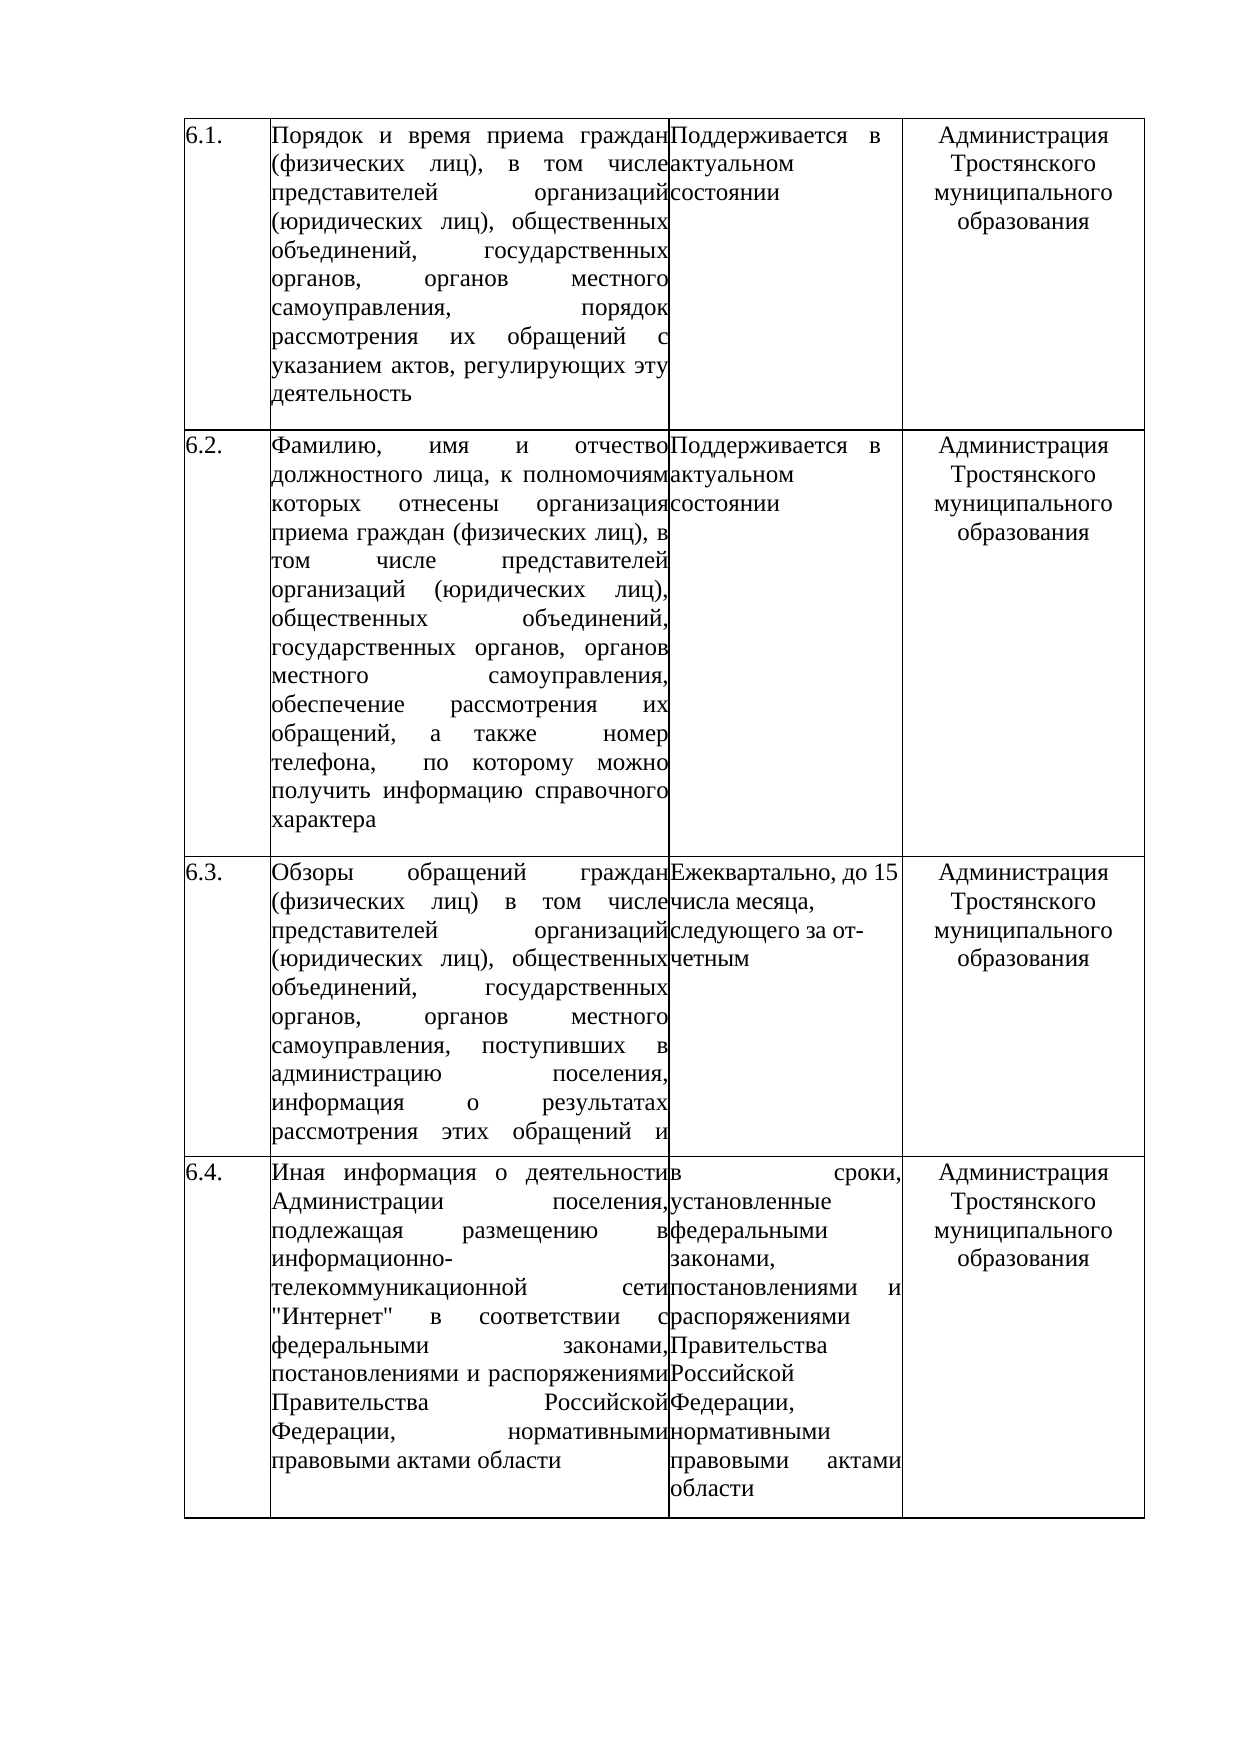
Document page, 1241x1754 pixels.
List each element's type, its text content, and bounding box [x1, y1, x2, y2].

table_cell Обзоры обращений граждан (физических лиц) в том числе представителей организаций (юридических лиц), общественных объединений, государственных органов, органов местного самоуправления, поступивших в администрацию поселения, информация о результатах рассмотрения этих обращений и принятых мерах. [271, 857, 668, 1156]
table_cell Администрация Тростянского муниципального образования [903, 119, 1144, 429]
table_cell в сроки, установленные федеральными законами, постановлениями и распоряжениями Правительства Российской Федерации, нормативными правовыми актами области [670, 1157, 902, 1517]
table_cell Ежеквартально, до 15 числа месяца, следующего за отчетным [670, 857, 902, 1156]
table_cell Иная информация о деятельности Администрации поселения, подлежащая размещению в информационно-телекоммуникационной сети "Интернет" в соответствии с федеральными законами, постановлениями и распоряжениями Правительства Российской Федерации, нормативными правовыми актами области [271, 1157, 668, 1517]
table_cell Порядок и время приема граждан (физических лиц), в том числе представителей организаций (юридических лиц), общественных объединений, государственных органов, органов местного самоуправления, порядок рассмотрения их обращений с указанием актов, регулирующих эту деятельность [271, 119, 668, 429]
table_cell Администрация Тростянского муниципального образования [903, 431, 1144, 856]
table_cell 6.1. [185, 119, 270, 429]
table_cell 6.2. [185, 431, 270, 856]
table_cell Поддерживается в актуальном состоянии [670, 431, 902, 856]
table_cell Фамилию, имя и отчество должностного лица, к полномочиям которых отнесены организация приема граждан (физических лиц), в том числе представителей организаций (юридических лиц), общественных объединений, государственных органов, органов местного самоуправления, обеспечение рассмотрения их обращений, а также номер телефона, по которому можно получить информацию справочного характера [271, 431, 668, 856]
table_cell Администрация Тростянского муниципального образования [903, 857, 1144, 1156]
table_cell Администрация Тростянского муниципального образования [903, 1157, 1144, 1517]
table_cell Поддерживается в актуальном состоянии [670, 119, 902, 429]
table_cell 6.4. [185, 1157, 270, 1517]
table_cell 6.3. [185, 857, 270, 1156]
